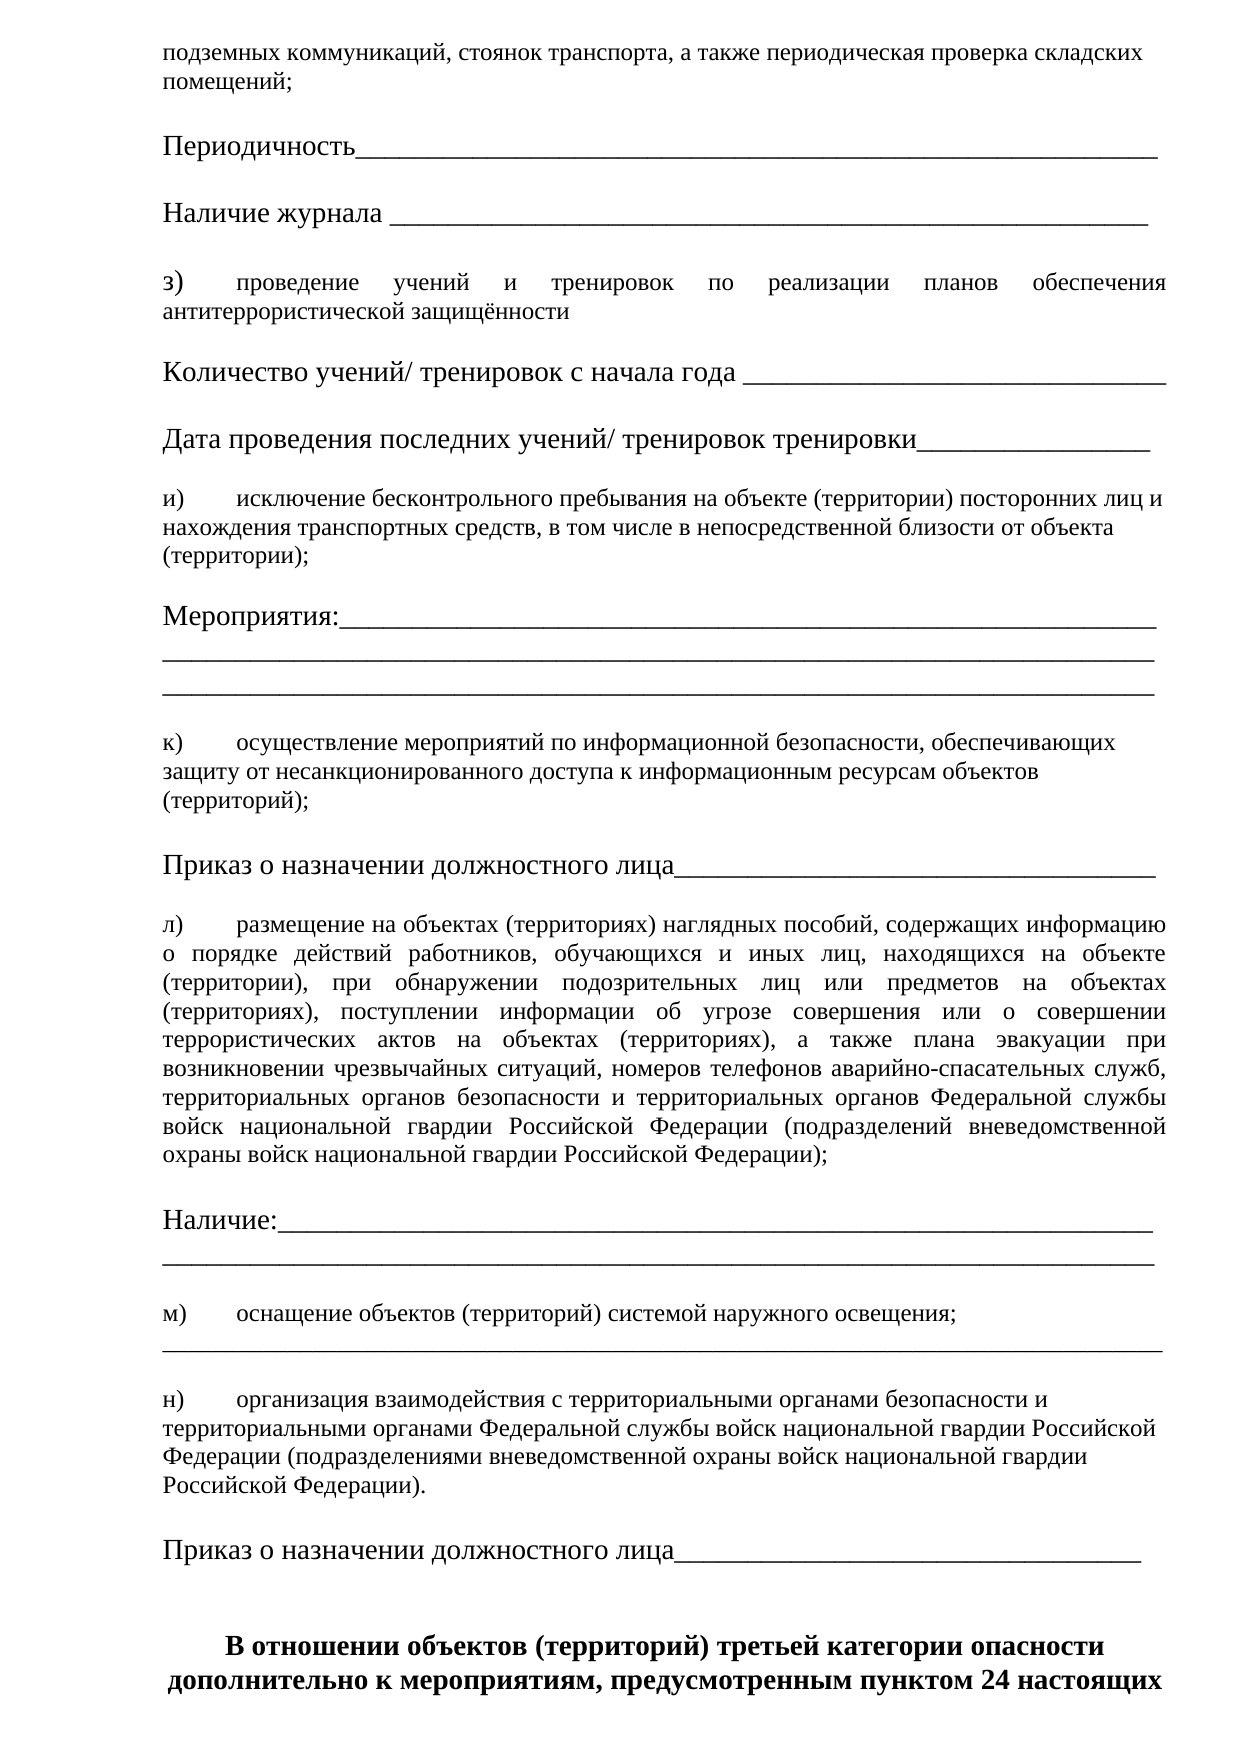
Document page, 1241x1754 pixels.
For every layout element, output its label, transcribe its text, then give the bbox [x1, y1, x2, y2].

text Наличие:________________________________________________________________________________________________________________________________ [162, 1202, 1167, 1269]
text к) осуществление мероприятий по информационной безопасности, обеспечивающих защиту от несанкционированного доступа к информационным ресурсам объектов (территорий); [162, 727, 1167, 814]
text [162, 37, 1167, 95]
text Количество учений/ тренировок с начала года _____________________________ [162, 354, 1167, 387]
text ________________________________________________________________________________ [162, 1326, 1167, 1355]
text Периодичность_______________________________________________________ [162, 128, 1167, 162]
text м) оснащение объектов (территорий) системой наружного освещения; [162, 1298, 1167, 1326]
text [162, 1628, 1167, 1695]
text Приказ о назначении должностного лица________________________________ [162, 1532, 1167, 1566]
text н) организация взаимодействия с территориальными органами безопасности и территориальными органами Федеральной службы войск национальной гвардии Российской Федерации (подразделениями вневедомственной охраны войск национальной гвардии Российской Федерации). [162, 1384, 1167, 1499]
text Дата проведения последних учений/ тренировок тренировки________________ [162, 421, 1167, 454]
text Мероприятия:________________________________________________________________________________________________________________________________________________________________________________________________ [162, 598, 1167, 699]
text и) исключение бесконтрольного пребывания на объекте (территории) посторонних лиц и нахождения транспортных средств, в том числе в непосредственной близости от объекта (территории); [162, 483, 1167, 569]
text Наличие журнала ____________________________________________________ [162, 196, 1167, 229]
text л) размещение на объектах (территориях) наглядных пособий, содержащих информацию о порядке действий работников, обучающихся и иных лиц, находящихся на объекте (территории), при обнаружении подозрительных лиц или предметов на объектах (территориях), поступлении информации об угрозе совершения или о совершении террористических актов на объектах (территориях), а также плана эвакуации при возникновении чрезвычайных ситуаций, номеров телефонов аварийно-спасательных служб, территориальных органов безопасности и территориальных органов Федеральной службы войск национальной гвардии Российской Федерации (подразделений вневедомственной охраны войск национальной гвардии Российской Федерации); [162, 909, 1167, 1168]
text Приказ о назначении должностного лица_________________________________ [162, 847, 1167, 881]
text з) проведение учений и тренировок по реализации планов обеспечения антитеррористической защищённости [162, 263, 1167, 325]
